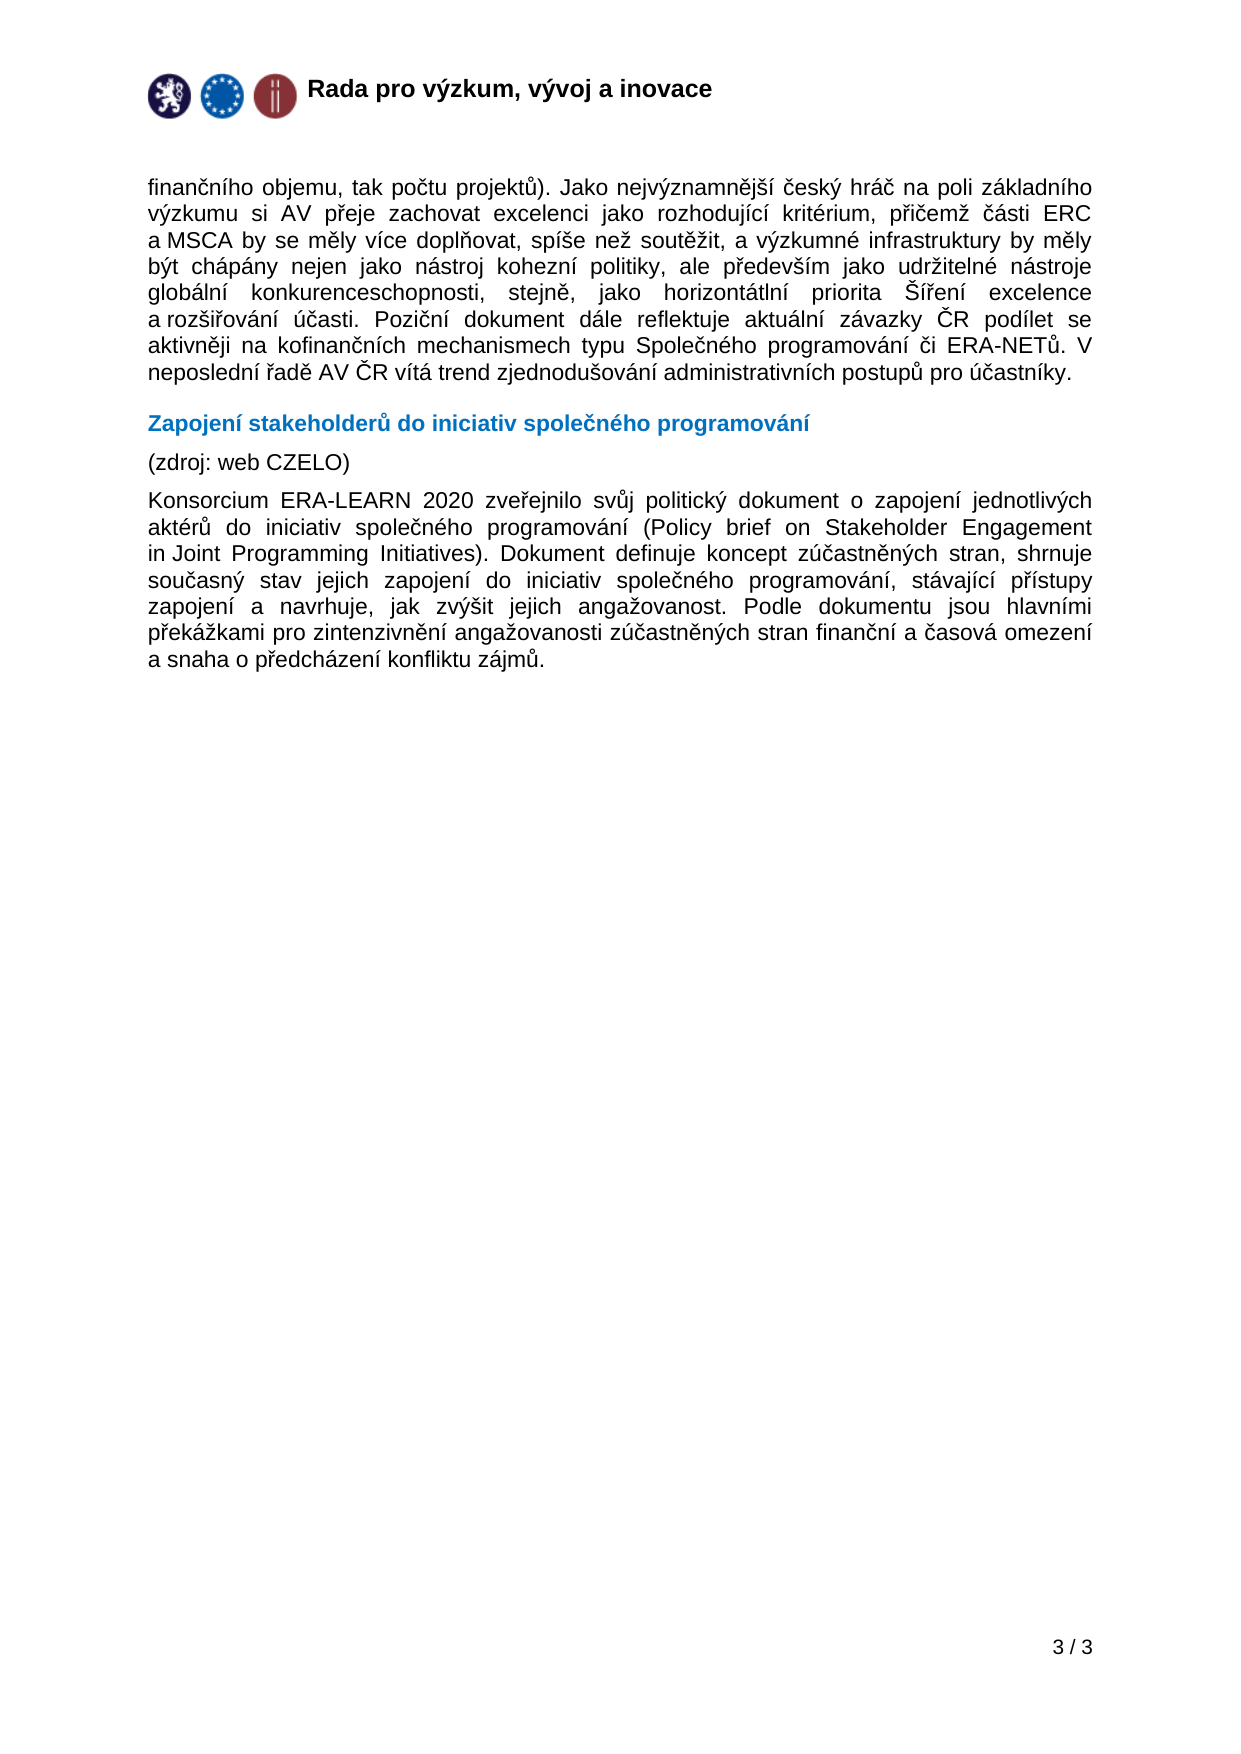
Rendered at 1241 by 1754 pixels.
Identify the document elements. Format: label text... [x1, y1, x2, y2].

text (zdroj: web CZELO) [148, 449, 1093, 475]
subtitle Zapojení stakeholderů do iniciativ společného programování [148, 410, 1093, 436]
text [148, 174, 1093, 385]
text Konsorcium ERA-LEARN 2020 zveřejnilo svůj politický dokument o zapojení jednotlivých aktérů do iniciativ společného programování (Policy brief on Stakeholder Engagement in Joint Programming Initiatives). Dokument definuje koncept zúčastněných stran, shrnuje současný stav jejich zapojení do iniciativ společného programování, stávající přístupy zapojení a navrhuje, jak zvýšit jejich angažovanost. Podle dokumentu jsou hlavními překážkami pro zintenzivnění angažovanosti zúčastněných stran finanční a časová omezení a snaha o předcházení konfliktu zájmů. [148, 487, 1093, 672]
picture [147, 73, 298, 120]
